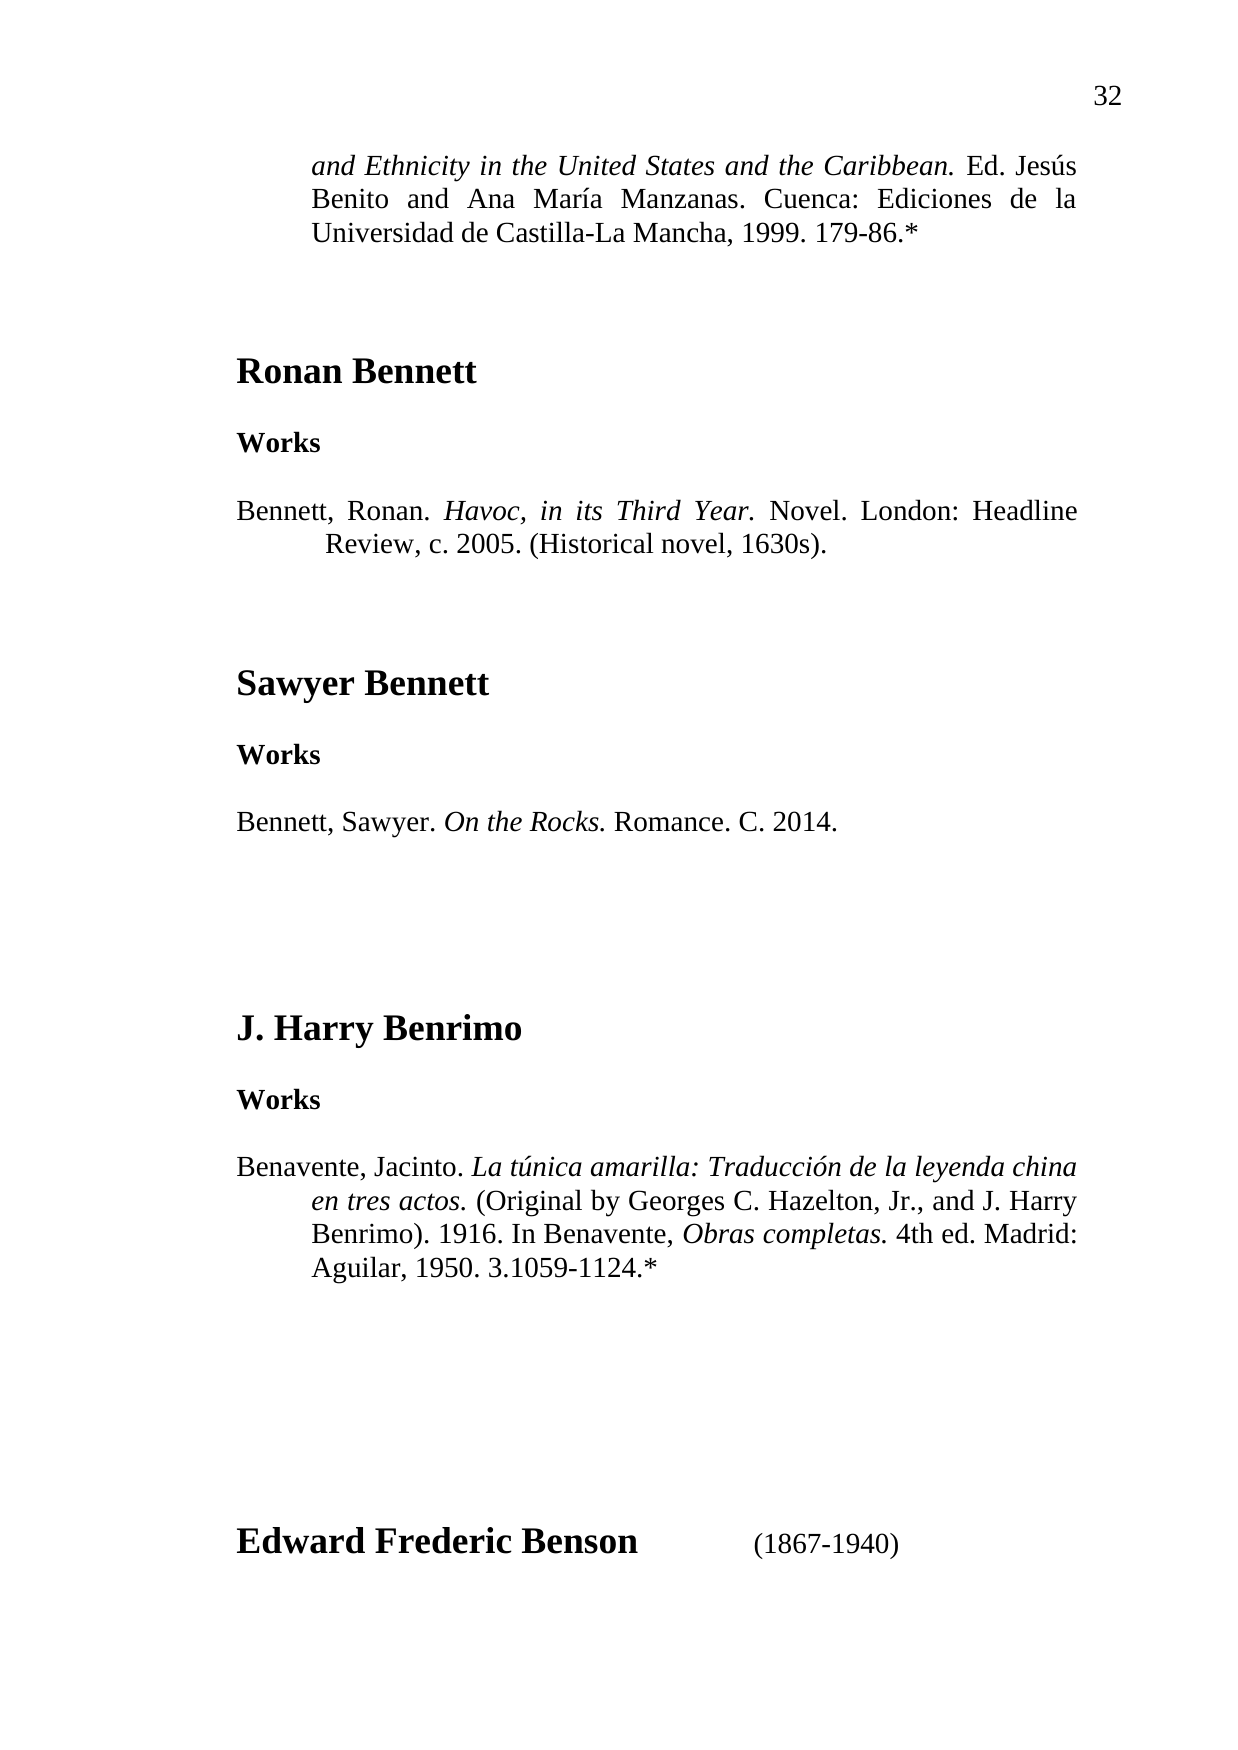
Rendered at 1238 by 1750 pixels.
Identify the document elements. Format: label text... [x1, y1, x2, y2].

text J. Harry Benrimo [236, 1005, 1078, 1048]
text Benavente, Jacinto. La túnica amarilla: Traducción de la leyenda china en tres actos. (Original by Georges C. Hazelton, Jr., and J. Harry Benrimo). 1916. In Benavente, Obras completas. 4th ed. Madrid: Aguilar, 1950. 3.1059-1124.* [236, 1149, 1078, 1283]
text Ronan Bennett [236, 349, 1077, 392]
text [236, 148, 1077, 248]
text Bennett, Ronan. Havoc, in its Third Year. Novel. London: Headline Review, c. 2005. (Historical novel, 1630s). [236, 493, 1078, 560]
text Edward Frederic Benson (1867-1940) [236, 1518, 1078, 1561]
text Works [236, 426, 1077, 459]
text Works [236, 1082, 1078, 1116]
text Works [236, 737, 1077, 771]
text Bennett, Sawyer. On the Rocks. Romance. C. 2014. [236, 804, 1078, 838]
text Sawyer Bennett [236, 660, 1077, 703]
